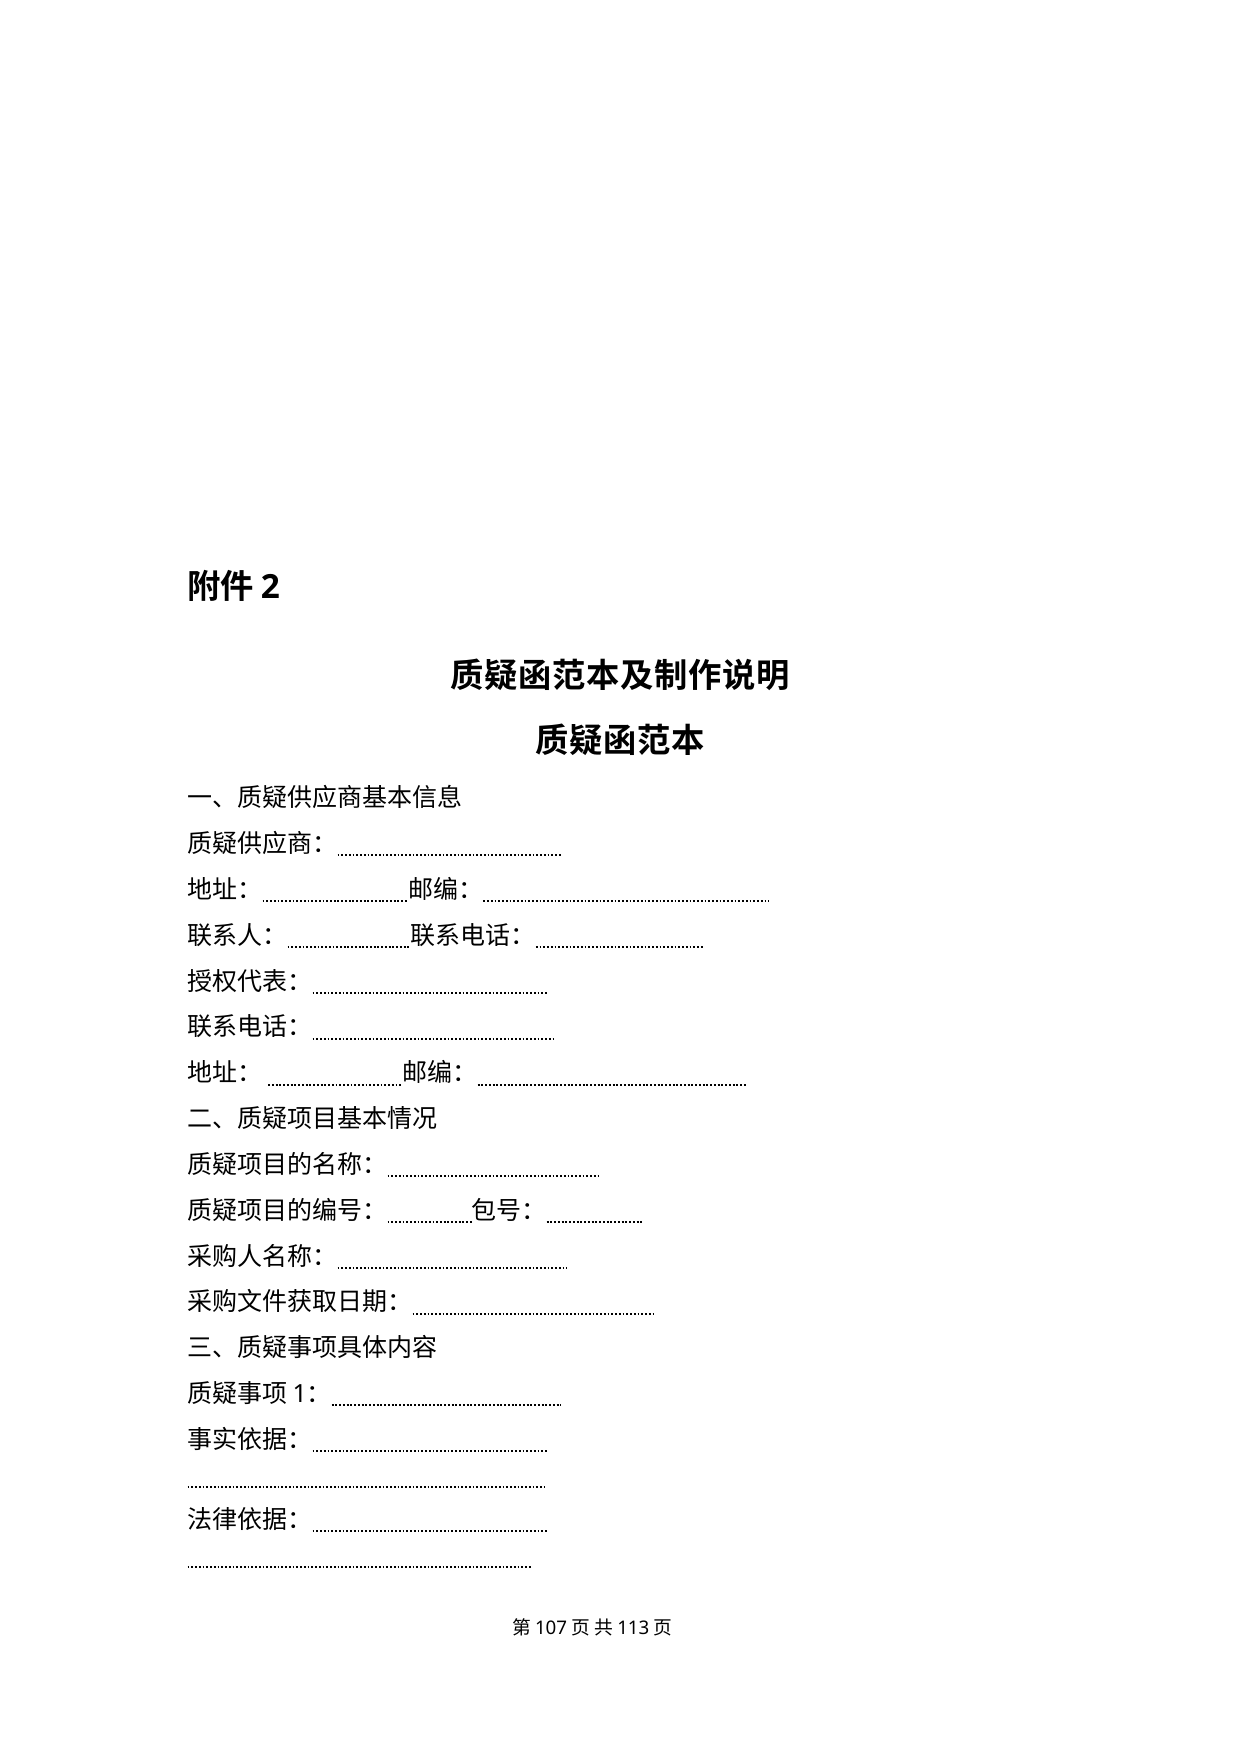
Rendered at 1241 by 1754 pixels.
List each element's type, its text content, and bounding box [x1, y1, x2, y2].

text 二、质疑项目基本情况 [187, 1091, 1053, 1137]
text 质疑供应商： [187, 816, 1053, 862]
text 质疑项目的编号： 包号： [187, 1182, 1053, 1228]
text 联系电话： [187, 999, 1053, 1045]
text 质疑事项1： [187, 1366, 1053, 1412]
text 地址： 邮编： [187, 862, 1053, 907]
text 地址： 邮编： [187, 1045, 1053, 1091]
text 采购文件获取日期： [187, 1274, 1053, 1320]
text 质疑函范本 [187, 705, 1053, 770]
text 事实依据： [187, 1412, 1053, 1457]
text 采购人名称： [187, 1228, 1053, 1274]
text 授权代表： [187, 953, 1053, 999]
text 质疑项目的名称： [187, 1137, 1053, 1182]
text 质疑函范本及制作说明 [187, 640, 1053, 705]
text 三、质疑事项具体内容 [187, 1320, 1053, 1366]
text 附件2 [187, 562, 1053, 607]
text 联系人： 联系电话： [187, 907, 1053, 953]
text 法律依据： [187, 1492, 1053, 1537]
text 一、质疑供应商基本信息 [187, 770, 1053, 816]
